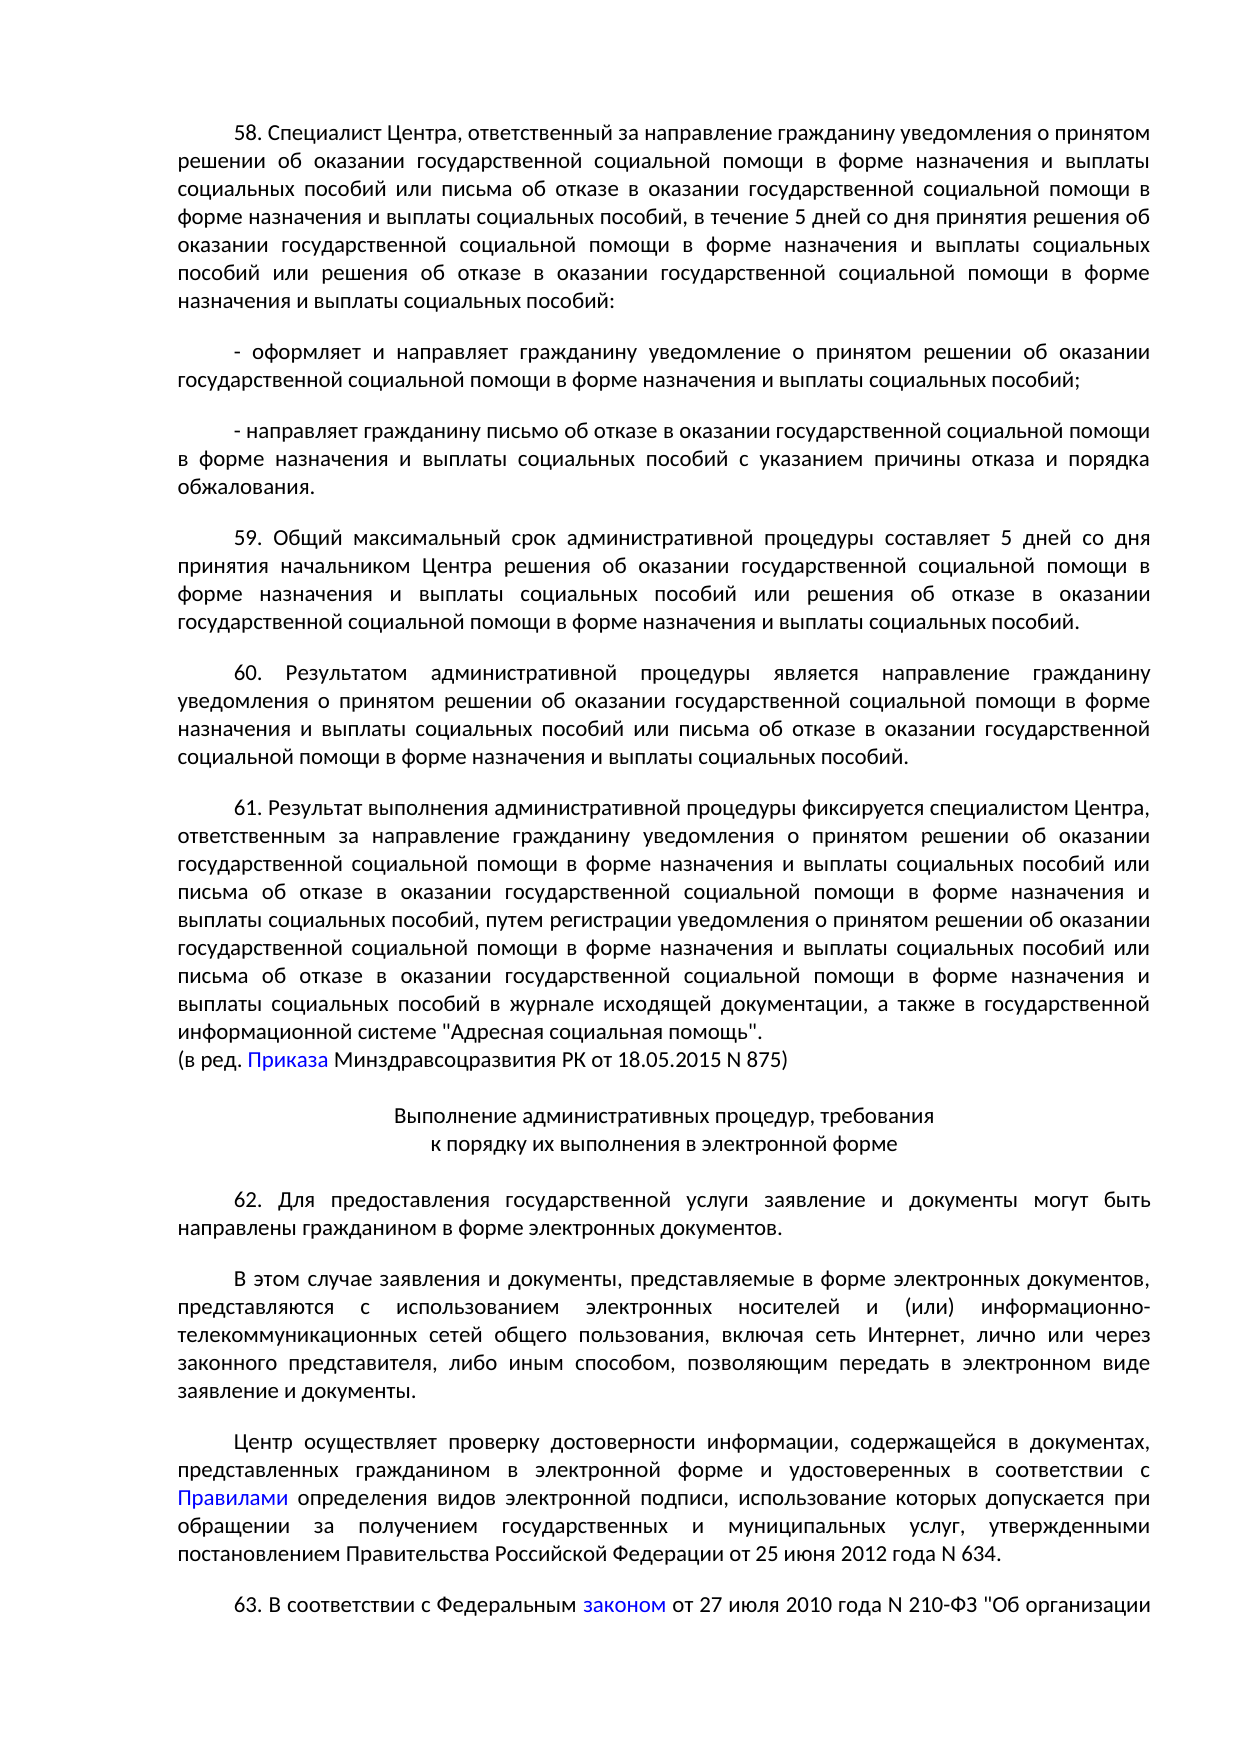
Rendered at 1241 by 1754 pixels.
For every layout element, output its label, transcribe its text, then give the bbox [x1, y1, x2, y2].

text 59. Общий максимальный срок административной процедуры составляет 5 дней со дня принятия начальником Центра решения об оказании государственной социальной помощи в форме назначения и выплаты социальных пособий или решения об отказе в оказании государственной социальной помощи в форме назначения и выплаты социальных пособий. [177, 523, 1152, 635]
text 62. Для предоставления государственной услуги заявление и документы могут быть направлены гражданином в форме электронных документов. [177, 1185, 1152, 1241]
text 60. Результатом административной процедуры является направление гражданину уведомления о принятом решении об оказании государственной социальной помощи в форме назначения и выплаты социальных пособий или письма об отказе в оказании государственной социальной помощи в форме назначения и выплаты социальных пособий. [177, 658, 1152, 770]
text (в ред. Приказа Минздравсоцразвития РК от 18.05.2015 N 875) [177, 1045, 1152, 1073]
text Центр осуществляет проверку достоверности информации, содержащейся в документах, представленных гражданином в электронной форме и удостоверенных в соответствии с Правилами определения видов электронной подписи, использование которых допускается при обращении за получением государственных и муниципальных услуг, утвержденными постановлением Правительства Российской Федерации от 25 июня 2012 года N 634. [177, 1427, 1152, 1567]
text 61. Результат выполнения административной процедуры фиксируется специалистом Центра, ответственным за направление гражданину уведомления о принятом решении об оказании государственной социальной помощи в форме назначения и выплаты социальных пособий или письма об отказе в оказании государственной социальной помощи в форме назначения и выплаты социальных пособий, путем регистрации уведомления о принятом решении об оказании государственной социальной помощи в форме назначения и выплаты социальных пособий или письма об отказе в оказании государственной социальной помощи в форме назначения и выплаты социальных пособий в журнале исходящей документации, а также в государственной информационной системе "Адресная социальная помощь". [177, 793, 1152, 1045]
text В этом случае заявления и документы, представляемые в форме электронных документов, представляются с использованием электронных носителей и (или) информационно-телекоммуникационных сетей общего пользования, включая сеть Интернет, лично или через законного представителя, либо иным способом, позволяющим передать в электронном виде заявление и документы. [177, 1264, 1152, 1404]
text Выполнение административных процедур, требования [177, 1101, 1152, 1129]
text 58. Специалист Центра, ответственный за направление гражданину уведомления о принятом решении об оказании государственной социальной помощи в форме назначения и выплаты социальных пособий или письма об отказе в оказании государственной социальной помощи в форме назначения и выплаты социальных пособий, в течение 5 дней со дня принятия решения об оказании государственной социальной помощи в форме назначения и выплаты социальных пособий или решения об отказе в оказании государственной социальной помощи в форме назначения и выплаты социальных пособий: [177, 118, 1152, 314]
text к порядку их выполнения в электронной форме [177, 1129, 1152, 1157]
text - оформляет и направляет гражданину уведомление о принятом решении об оказании государственной социальной помощи в форме назначения и выплаты социальных пособий; [177, 337, 1152, 393]
text - направляет гражданину письмо об отказе в оказании государственной социальной помощи в форме назначения и выплаты социальных пособий с указанием причины отказа и порядка обжалования. [177, 416, 1152, 500]
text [177, 1590, 1152, 1618]
